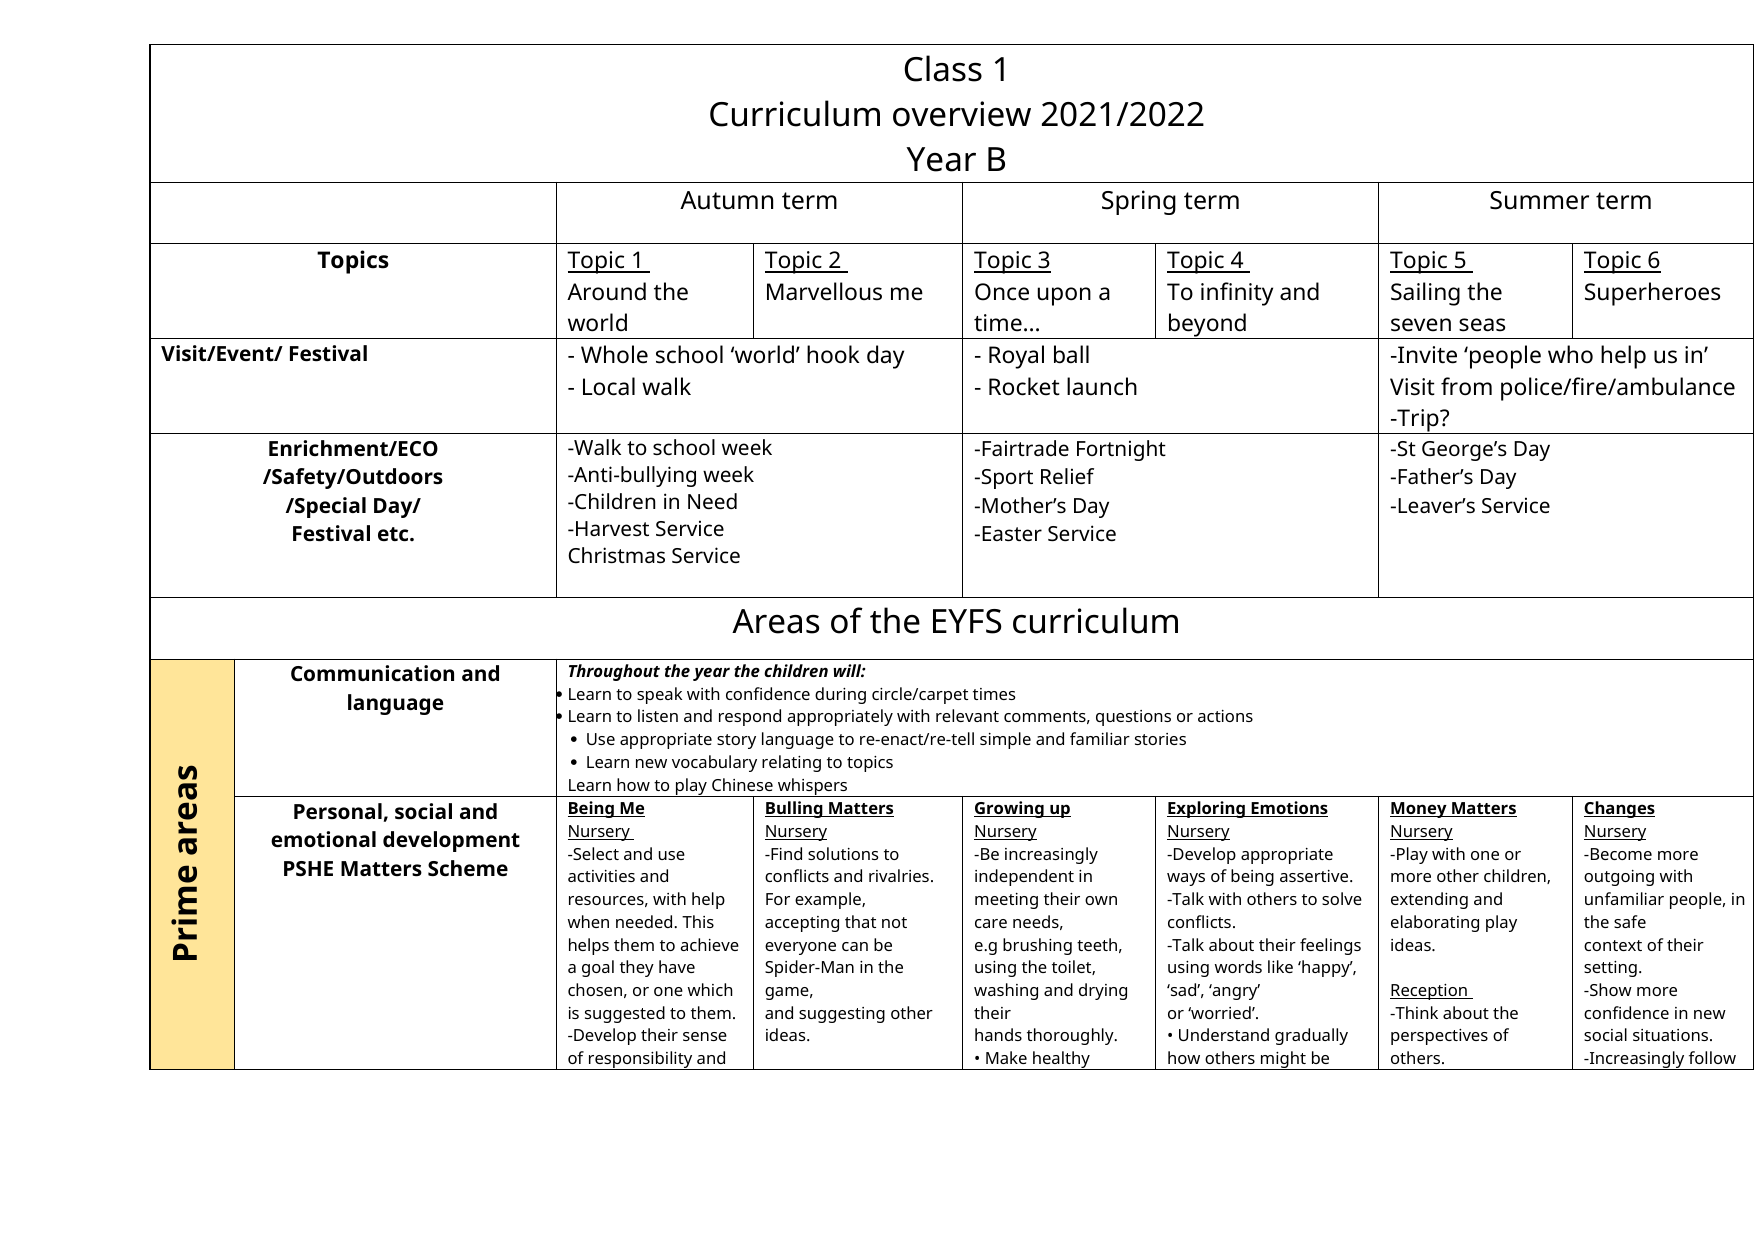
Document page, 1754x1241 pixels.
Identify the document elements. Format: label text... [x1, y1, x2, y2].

table_cell Topic 4 To infinity and beyond [1156, 244, 1378, 338]
table_cell Topic 3 Once upon a time… [963, 244, 1155, 338]
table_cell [963, 797, 1155, 1069]
table_cell Spring term [963, 183, 1378, 243]
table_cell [235, 797, 556, 1069]
table_cell -Walk to school week -Anti-bullying week -Children in Need -Harvest Service Christmas Service [557, 434, 962, 597]
table_cell Enrichment/ECO /Safety/Outdoors /Special Day/ Festival etc. [151, 434, 556, 597]
table_cell -St George’s Day -Father’s Day -Leaver’s Service [1379, 434, 1753, 597]
table_cell -Fairtrade Fortnight -Sport Relief -Mother’s Day -Easter Service [963, 434, 1378, 597]
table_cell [557, 797, 753, 1069]
table_cell Summer term [1379, 183, 1753, 243]
table_header Class 1 Curriculum overview 2021/2022 Year B [151, 45, 1753, 182]
table_cell Topics [151, 244, 556, 338]
table_cell Throughout the year the children will: Learn to speak with confidence during circle/carpet times Learn to listen and respond appropriately with relevant comments, questions or actions Use appropriate story language to re-enact/re-tell simple and familiar stories Learn new vocabulary relating to topics Learn how to play Chinese whispers [557, 660, 1753, 796]
table_cell Topic 1 Around the world [557, 244, 753, 338]
table_cell [151, 183, 556, 243]
table_cell Autumn term [557, 183, 962, 243]
table_cell Areas of the EYFS curriculum [151, 598, 1753, 658]
table_cell Topic 2 Marvellous me [754, 244, 962, 338]
table_cell Prime areas [151, 660, 234, 1069]
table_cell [1156, 797, 1378, 1069]
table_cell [1573, 797, 1753, 1069]
table_cell Topic 6 Superheroes [1573, 244, 1753, 338]
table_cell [754, 797, 962, 1069]
table_cell - Royal ball - Rocket launch [963, 339, 1378, 433]
table_cell - Whole school ‘world’ hook day - Local walk [557, 339, 962, 433]
table_cell Topic 5 Sailing the seven seas [1379, 244, 1572, 338]
table_cell Visit/Event/ Festival [151, 339, 556, 433]
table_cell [1379, 797, 1572, 1069]
table_cell Communication and language [235, 660, 556, 796]
table_cell -Invite ‘people who help us in’ Visit from police/fire/ambulance -Trip? [1379, 339, 1753, 433]
